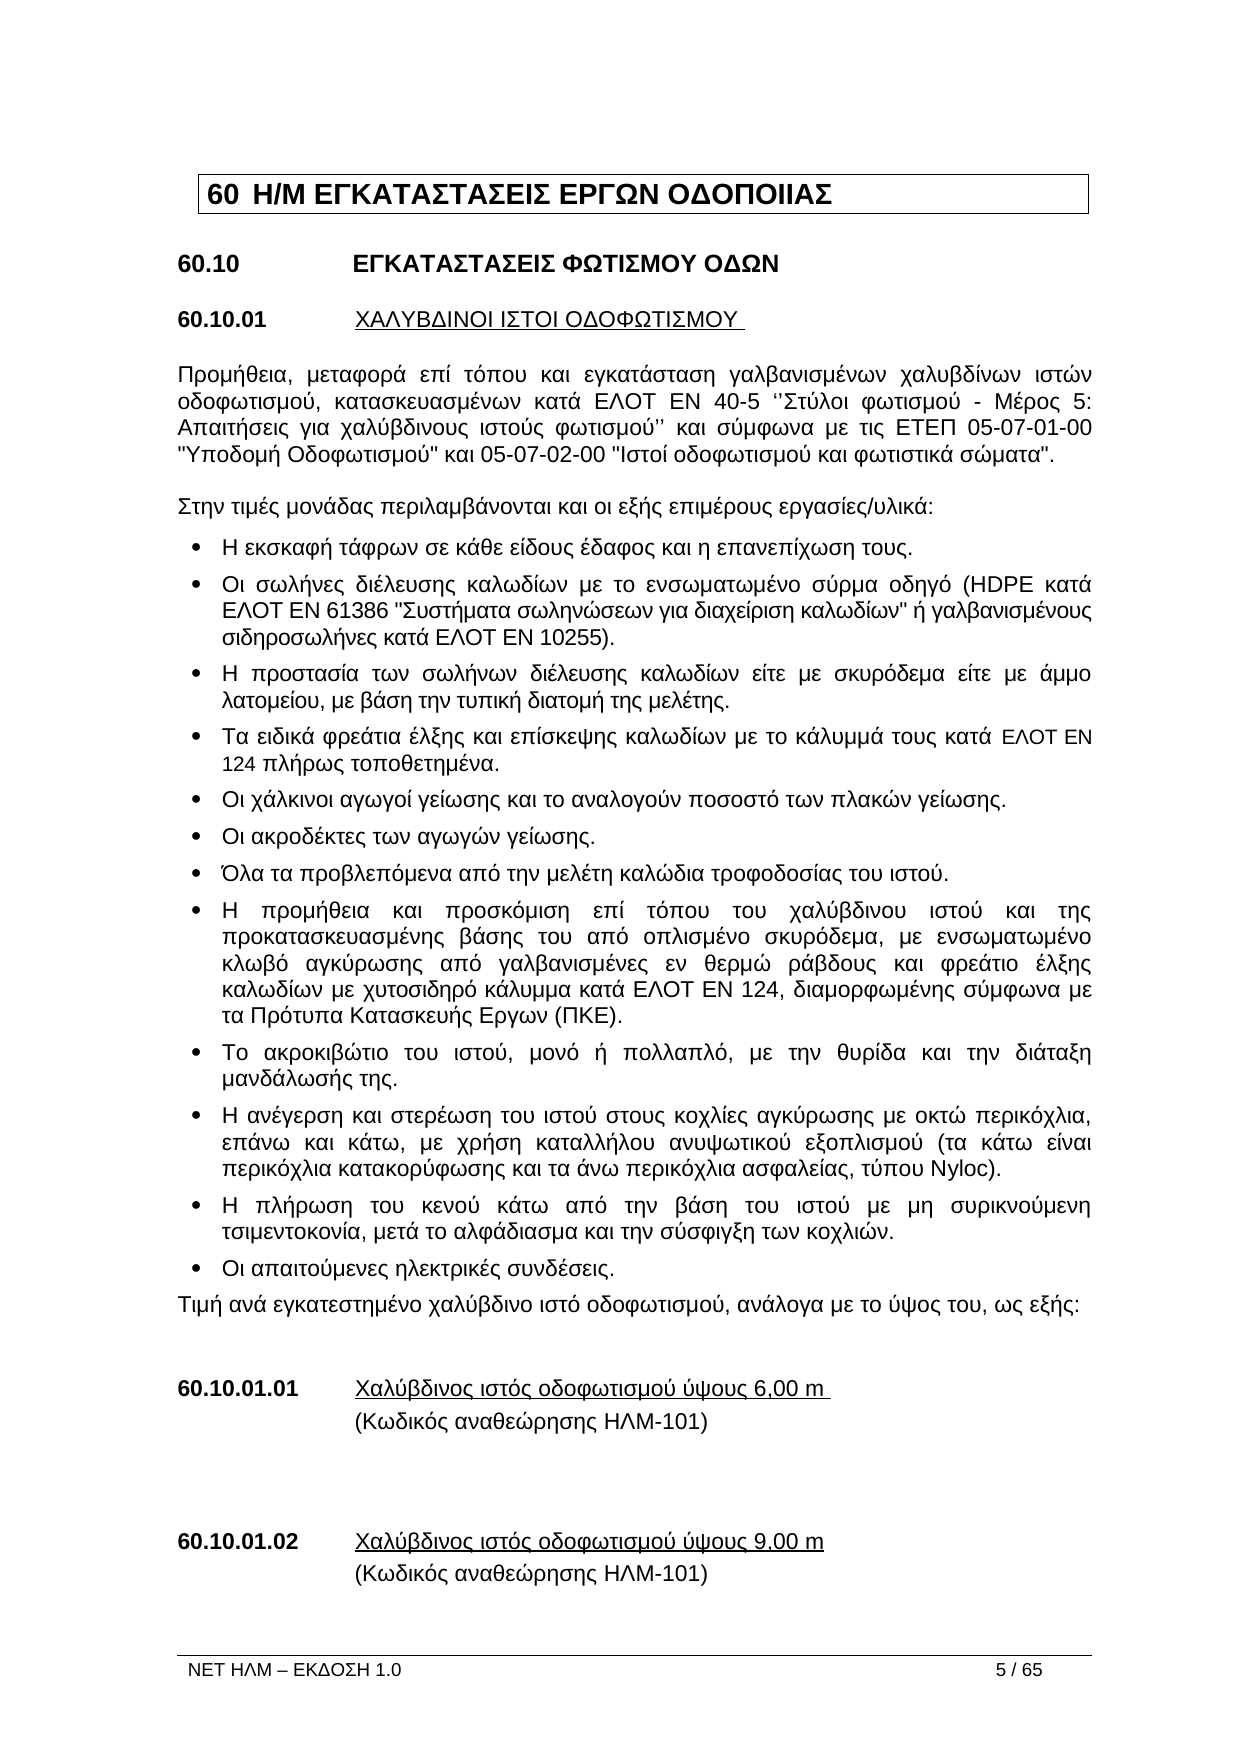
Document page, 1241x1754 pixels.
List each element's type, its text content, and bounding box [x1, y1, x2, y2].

subtitle 60 H/M ΕΓΚΑΤΑΣΤΑΣΕΙΣ ΕΡΓΩΝ ΟΔΟΠΟΙΙΑΣ [199, 175, 1088, 213]
list Oι απαιτούμενες ηλεκτρικές συνδέσεις. [192, 1255, 1092, 1281]
list H προμήθεια και προσκόμιση επί τόπου του χαλύβδινου ιστού και της προκατασκευασμένης βάσης του από οπλισμένο σκυρόδεμα, με ενσωματωμένο κλωβό αγκύρωσης από γαλβανισμένες εν θερμώ ράβδους και φρεάτιο έλξης καλωδίων με χυτοσιδηρό κάλυμμα κατά ΕΛΟΤ ΕΝ 124, διαμορφωμένης σύμφωνα με τα Πρότυπα Κατασκευής Εργων (ΠΚΕ). [192, 897, 1092, 1028]
list Όλα τα προβλεπόμενα από την μελέτη καλώδια τροφοδοσίας του ιστού. [192, 860, 1092, 886]
list Τα ειδικά φρεάτια έλξης και επίσκεψης καλωδίων με το κάλυμμά τους κατά ΕΛΟΤ EN 124 πλήρως τοποθετημένα. [192, 723, 1092, 776]
text Στην τιμές μονάδας περιλαμβάνονται και οι εξής επιμέρους εργασίες/υλικά: [177, 493, 1092, 519]
subtitle 60.10.01.01 Χαλύβδινος ιστός οδοφωτισμού ύψους 6,00 m [177, 1375, 1113, 1402]
text (Κωδικός αναθεώρησης ΗΛΜ-101) [339, 1408, 1092, 1434]
list Οι σωλήνες διέλευσης καλωδίων με το ενσωματωμένο σύρμα οδηγό (HDPE κατά ΕΛΟΤ EN 61386 "Συστήματα σωληνώσεων για διαχείριση καλωδίων" ή γαλβανισμένους σιδηροσωλήνες κατά ΕΛΟΤ EN 10255). [192, 571, 1092, 650]
list Η προστασία των σωλήνων διέλευσης καλωδίων είτε με σκυρόδεμα είτε με άμμο λατομείου, με βάση την τυπική διατομή της μελέτης. [192, 660, 1092, 713]
list H πλήρωση του κενού κάτω από την βάση του ιστού με μη συρικνούμενη τσιμεντοκονία, μετά το αλφάδιασμα και την σύσφιγξη των κοχλιών. [192, 1192, 1092, 1244]
text Τιμή ανά εγκατεστημένο χαλύβδινο ιστό οδοφωτισμού, ανάλογα με το ύψος του, ως εξής: [177, 1291, 1092, 1318]
list ΕΓΚΑΤΑΣΤΑΣΕΙΣ ΦΩΤΙΣΜΟΥ ΟΔΩΝ [177, 249, 1092, 278]
text Προμήθεια, μεταφορά επί τόπου και εγκατάσταση γαλβανισμένων χαλυβδίνων ιστών οδοφωτισμού, κατασκευασμένων κατά ΕΛΟΤ ΕΝ 40-5 ‘’Στύλοι φωτισμού - Μέρος 5: Απαιτήσεις για χαλύβδινους ιστούς φωτισμού’’ και σύμφωνα με τις ΕΤΕΠ 05-07-01-00 "Υποδομή Οδοφωτισμού" και 05-07-02-00 "Ιστοί οδοφωτισμού και φωτιστικά σώματα". [177, 361, 1092, 467]
list Οι ακροδέκτες των αγωγών γείωσης. [192, 823, 1092, 849]
subtitle 60.10.01.02 Χαλύβδινος ιστός οδοφωτισμού ύψους 9,00 m [177, 1528, 1113, 1554]
list H ανέγερση και στερέωση του ιστού στους κοχλίες αγκύρωσης με οκτώ περικόχλια, επάνω και κάτω, με χρήση καταλλήλου ανυψωτικού εξοπλισμού (τα κάτω είναι περικόχλια κατακορύφωσης και τα άνω περικόχλια ασφαλείας, τύπου Νyloc). [192, 1102, 1092, 1181]
subtitle 60.10.01 ΧΑΛΥΒΔΙΝΟΙ ΙΣΤΟΙ ΟΔΟΦΩΤΙΣΜΟΥ [177, 306, 1113, 333]
list Tο ακροκιβώτιο του ιστού, μονό ή πολλαπλό, με την θυρίδα και την διάταξη μανδάλωσής της. [192, 1039, 1092, 1092]
text (Κωδικός αναθεώρησης ΗΛΜ-101) [339, 1560, 1092, 1587]
list Η εκσκαφή τάφρων σε κάθε είδους έδαφος και η επανεπίχωση τους. [192, 534, 1092, 560]
list Οι χάλκινοι αγωγοί γείωσης και το αναλογούν ποσοστό των πλακών γείωσης. [192, 786, 1092, 813]
